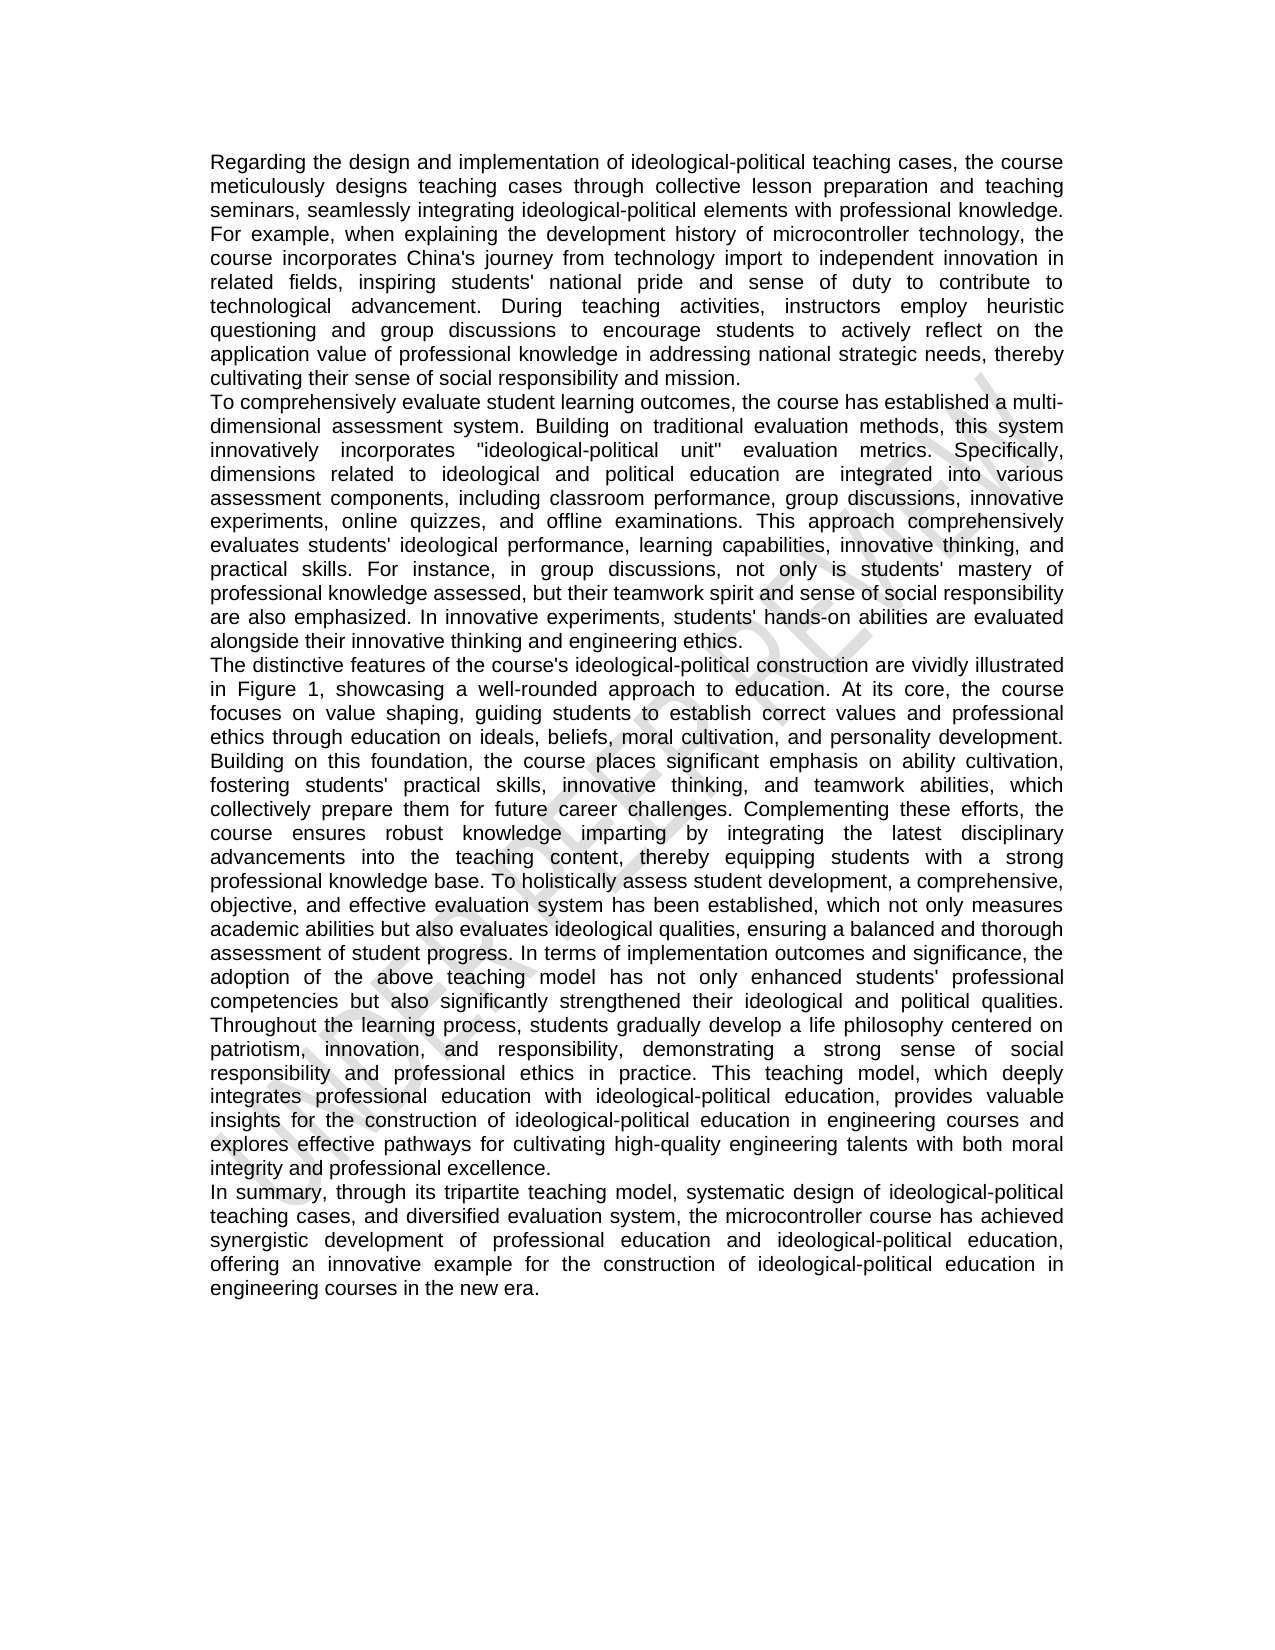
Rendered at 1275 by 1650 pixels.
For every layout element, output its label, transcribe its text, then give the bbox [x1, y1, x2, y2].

text In summary, through its tripartite teaching model, systematic design of ideological-political teaching cases, and diversified evaluation system, the microcontroller course has achieved synergistic development of professional education and ideological-political education, offering an innovative example for the construction of ideological-political education in engineering courses in the new era. [210, 1180, 1065, 1300]
text To comprehensively evaluate student learning outcomes, the course has established a multi-dimensional assessment system. Building on traditional evaluation methods, this system innovatively incorporates "ideological-political unit" evaluation metrics. Specifically, dimensions related to ideological and political education are integrated into various assessment components, including classroom performance, group discussions, innovative experiments, online quizzes, and offline examinations. This approach comprehensively evaluates students' ideological performance, learning capabilities, innovative thinking, and practical skills. For instance, in group discussions, not only is students' mastery of professional knowledge assessed, but their teamwork spirit and sense of social responsibility are also emphasized. In innovative experiments, students' hands-on abilities are evaluated alongside their innovative thinking and engineering ethics. [210, 389, 1065, 653]
text Regarding the design and implementation of ideological-political teaching cases, the course meticulously designs teaching cases through collective lesson preparation and teaching seminars, seamlessly integrating ideological-political elements with professional knowledge. For example, when explaining the development history of microcontroller technology, the course incorporates China's journey from technology import to independent innovation in related fields, inspiring students' national pride and sense of duty to contribute to technological advancement. During teaching activities, instructors employ heuristic questioning and group discussions to encourage students to actively reflect on the application value of professional knowledge in addressing national strategic needs, thereby cultivating their sense of social responsibility and mission. [210, 150, 1065, 389]
text The distinctive features of the course's ideological-political construction are vividly illustrated in Figure 1, showcasing a well-rounded approach to education. At its core, the course focuses on value shaping, guiding students to establish correct values and professional ethics through education on ideals, beliefs, moral cultivation, and personality development. Building on this foundation, the course places significant emphasis on ability cultivation, fostering students' practical skills, innovative thinking, and teamwork abilities, which collectively prepare them for future career challenges. Complementing these efforts, the course ensures robust knowledge imparting by integrating the latest disciplinary advancements into the teaching content, thereby equipping students with a strong professional knowledge base. To holistically assess student development, a comprehensive, objective, and effective evaluation system has been established, which not only measures academic abilities but also evaluates ideological qualities, ensuring a balanced and thorough assessment of student progress. In terms of implementation outcomes and significance, the adoption of the above teaching model has not only enhanced students' professional competencies but also significantly strengthened their ideological and political qualities. Throughout the learning process, students gradually develop a life philosophy centered on patriotism, innovation, and responsibility, demonstrating a strong sense of social responsibility and professional ethics in practice. This teaching model, which deeply integrates professional education with ideological-political education, provides valuable insights for the construction of ideological-political education in engineering courses and explores effective pathways for cultivating high-quality engineering talents with both moral integrity and professional excellence. [210, 653, 1065, 1180]
